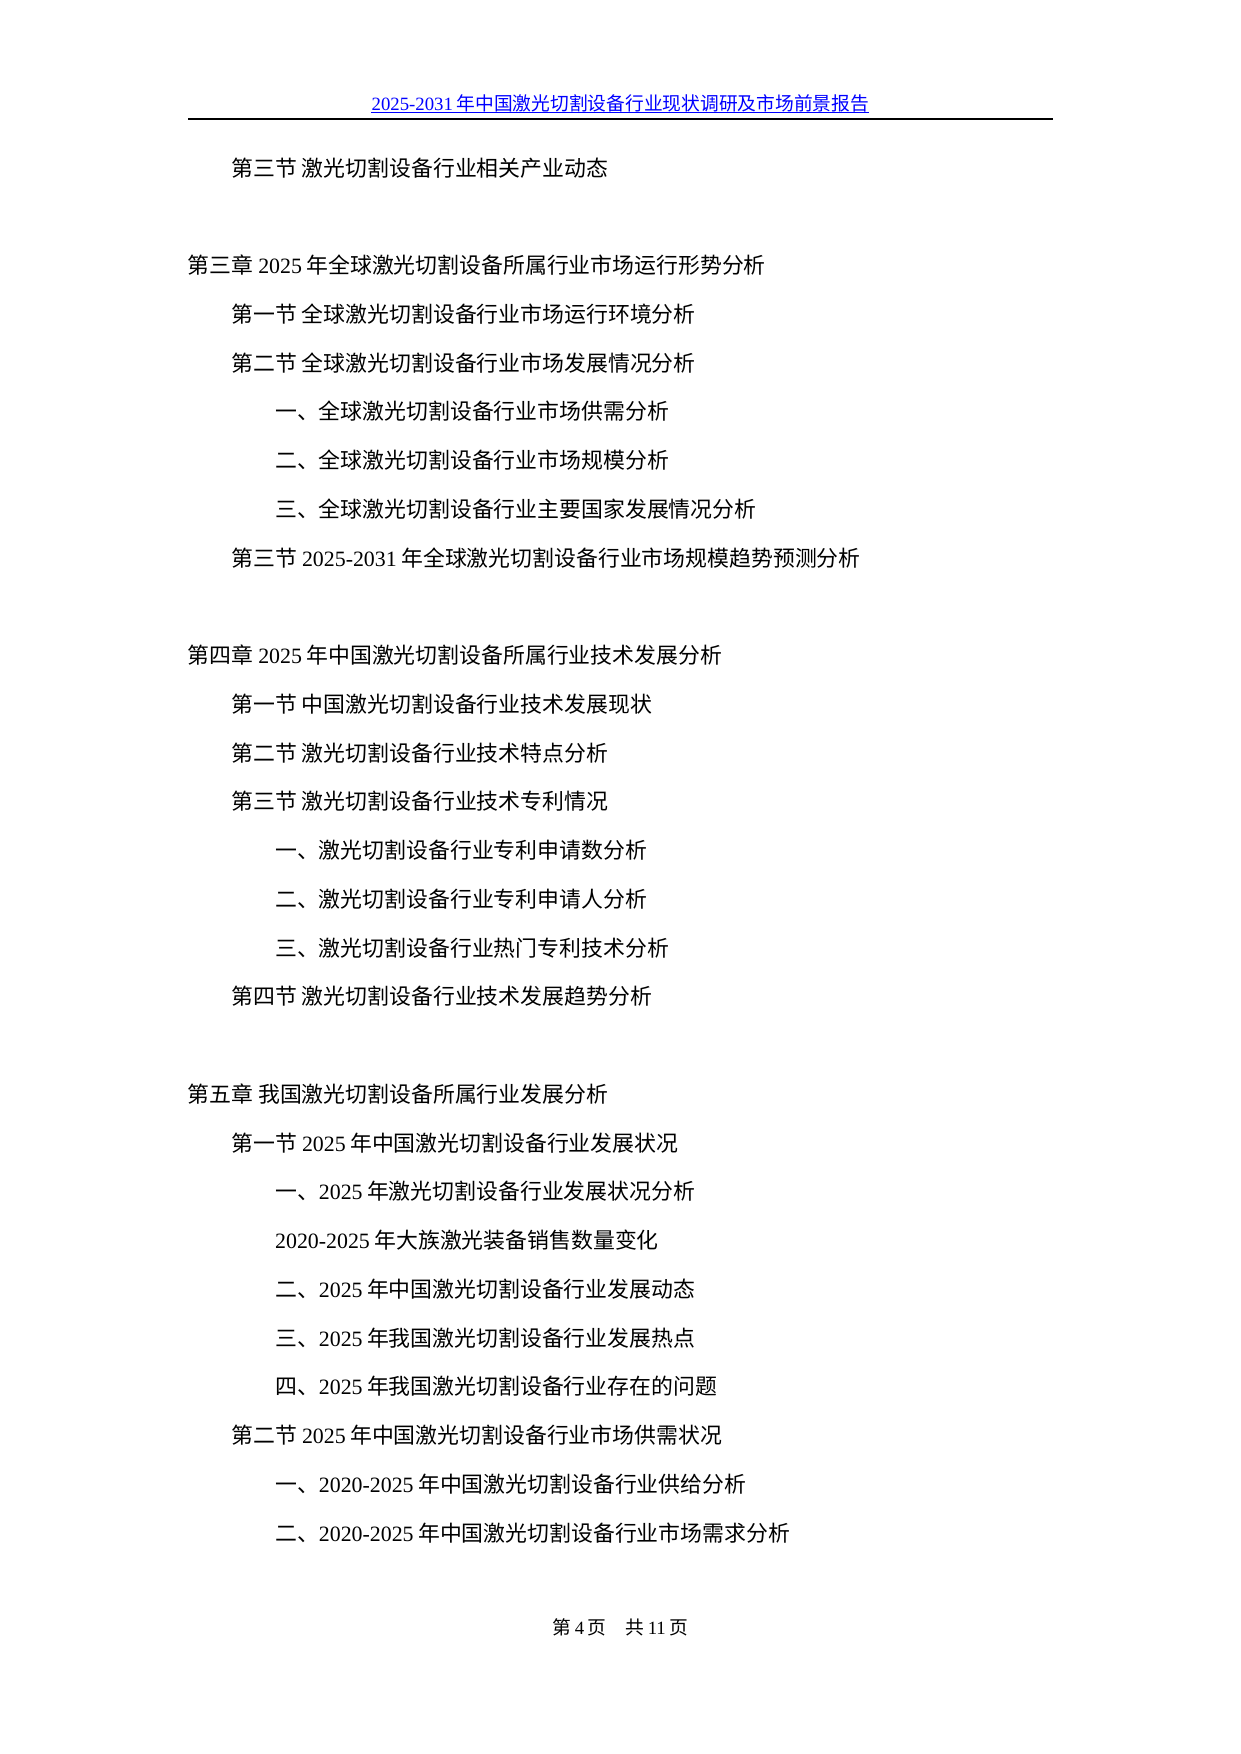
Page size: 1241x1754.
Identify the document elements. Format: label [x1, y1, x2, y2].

text [187, 150, 1053, 1548]
